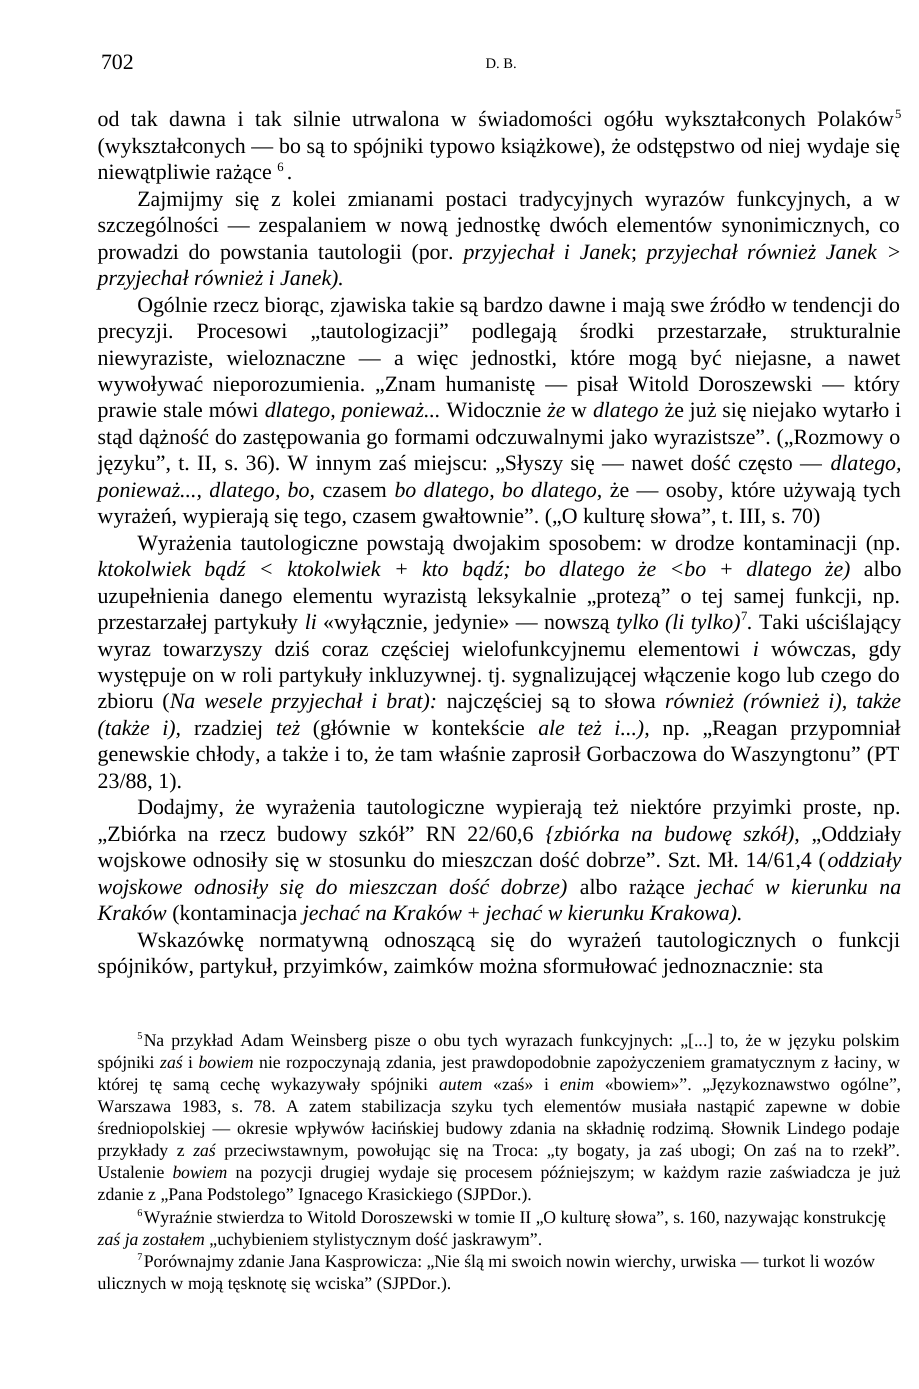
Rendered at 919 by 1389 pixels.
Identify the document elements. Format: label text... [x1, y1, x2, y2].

text 702 [101, 52, 134, 74]
text Dodajmy, że wyrażenia tautologiczne wypierają też niektóre przyimki proste, np. „Zbiórka na rzecz budowy szkół” RN 22/60,6 {zbiórka na budowę szkół), „Oddziały wojskowe odnosiły się w stosunku do mieszczan dość dobrze”. Szt. Mł. 14/61,4 (oddziały wojskowe odnosiły się do mieszczan dość dobrze) albo rażące jechać w kierunku na Kraków (kontaminacja jechać na Kraków + jechać w kierunku Krakowa). [97, 793, 901, 926]
text 5 Na przykład Adam Weinsberg pisze o obu tych wyrazach funkcyjnych: „[...] to, że w języku polskim spójniki zaś i bowiem nie rozpoczynają zdania, jest prawdopodobnie zapożyczeniem gramatycznym z łaciny, w której tę samą cechę wykazywały spójniki autem «zaś» i enim «bowiem»”. „Językoznawstwo ogólne”, Warszawa 1983, s. 78. A zatem stabilizacja szyku tych elementów musiała nastąpić zapewne w dobie średniopolskiej — okresie wpływów łacińskiej budowy zdania na składnię rodzimą. Słownik Lindego podaje przykłady z zaś przeciwstawnym, powołując się na Troca: „ty bogaty, ja zaś ubogi; On zaś na to rzekł”. Ustalenie bowiem na pozycji drugiej wydaje się procesem późniejszym; w każdym razie zaświadcza je już zdanie z „Pana Podstolego” Ignacego Krasickiego (SJPDor.). [97, 1029, 901, 1204]
text Wskazówkę normatywną odnoszącą się do wyrażeń tautologicznych o funkcji spójników, partykuł, przyimków, zaimków można sformułować jednoznacznie: sta [97, 926, 901, 979]
text Wyrażenia tautologiczne powstają dwojakim sposobem: w drodze kontaminacji (np. ktokolwiek bądź < ktokolwiek + kto bądź; bo dlatego że <bo + dlatego że) albo uzupełnienia danego elementu wyrazistą leksykalnie „protezą” o tej samej funkcji, np. przestarzałej partykuły li «wyłącznie, jedynie» — nowszą tylko (li tylko)7. Taki uściślający wyraz towarzyszy dziś coraz częściej wielofunkcyjnemu elementowi i wówczas, gdy występuje on w roli partykuły inkluzywnej. tj. sygnalizującej włączenie kogo lub czego do zbioru (Na wesele przyjechał i brat): najczęściej są to słowa również (również i), także (także i), rzadziej też (głównie w kontekście ale też i...), np. „Reagan przypomniał genewskie chłody, a także i to, że tam właśnie zaprosił Gorbaczowa do Waszyngtonu” (PT 23/88, 1). [97, 529, 901, 793]
text Zajmijmy się z kolei zmianami postaci tradycyjnych wyrazów funkcyjnych, a w szczególności — zespalaniem w nową jednostkę dwóch elementów synonimicznych, co prowadzi do powstania tautologii (por. przyjechał i Janek; przyjechał również Janek > przyjechał również i Janek). [97, 185, 901, 291]
text 6 Wyraźnie stwierdza to Witold Doroszewski w tomie II „O kulturę słowa”, s. 160, nazywając konstrukcję zaś ja zostałem „uchybieniem stylistycznym dość jaskrawym”. [97, 1206, 901, 1250]
text D. B. [485, 57, 517, 72]
text od tak dawna i tak silnie utrwalona w świadomości ogółu wykształconych Polaków5 (wykształconych — bo są to spójniki typowo książkowe), że odstępstwo od niej wydaje się niewątpliwie rażące 6 . [97, 106, 901, 185]
text 7 Porównajmy zdanie Jana Kasprowicza: „Nie ślą mi swoich nowin wierchy, urwiska — turkot li wozów ulicznych w moją tęsknotę się wciska” (SJPDor.). [97, 1250, 901, 1294]
text Ogólnie rzecz biorąc, zjawiska takie są bardzo dawne i mają swe źródło w tendencji do precyzji. Procesowi „tautologizacji” podlegają środki przestarzałe, strukturalnie niewyraziste, wieloznaczne — a więc jednostki, które mogą być niejasne, a nawet wywoływać nieporozumienia. „Znam humanistę — pisał Witold Doroszewski — który prawie stale mówi dlatego, ponieważ... Widocznie że w dlatego że już się niejako wytarło i stąd dążność do zastępowania go formami odczuwalnymi jako wyrazistsze”. („Rozmowy o języku”, t. II, s. 36). W innym zaś miejscu: „Słyszy się — nawet dość często — dlatego, ponieważ..., dlatego, bo, czasem bo dlatego, bo dlatego, że — osoby, które używają tych wyrażeń, wypierają się tego, czasem gwałtownie”. („O kulturę słowa”, t. III, s. 70) [97, 291, 901, 529]
